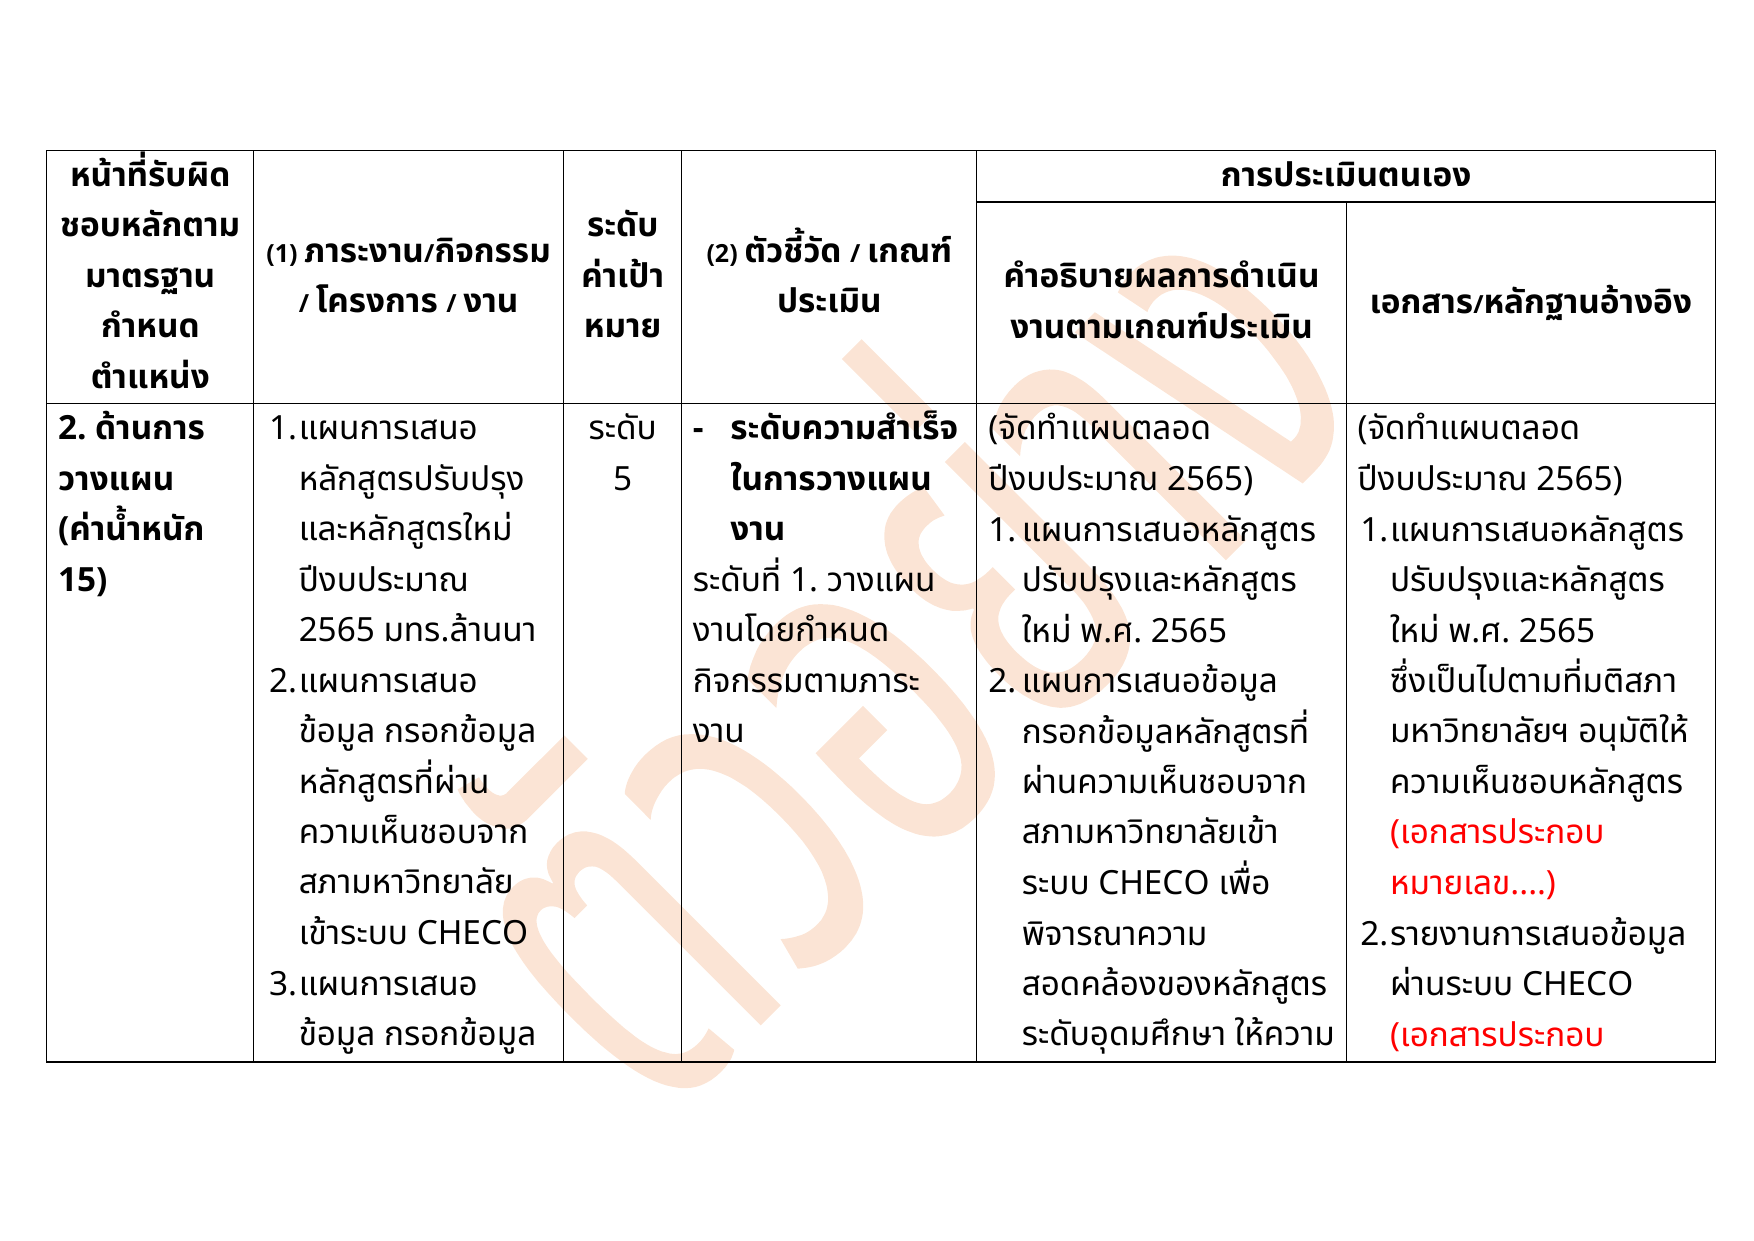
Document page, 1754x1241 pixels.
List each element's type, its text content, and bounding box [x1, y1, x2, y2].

table_header หน้าที่รับผิดชอบหลักตามมาตรฐานกำหนดตำแหน่ง [47, 151, 253, 403]
table_header (2) ตัวชี้วัด / เกณฑ์ประเมิน [682, 151, 976, 403]
table_header ระดับค่าเป้าหมาย [564, 151, 681, 403]
table_header (1) ภาระงาน/กิจกรรม / โครงการ / งาน [254, 151, 563, 403]
table_cell ระดับ 5 [564, 404, 681, 1061]
table_cell คำอธิบายผลการดำเนินงานตามเกณฑ์ประเมิน [977, 203, 1346, 403]
table_header การประเมินตนเอง [977, 151, 1715, 201]
table_cell 2. ด้านการวางแผน (ค่าน้ำหนัก 15) [47, 404, 253, 1061]
table_cell ระดับความสำเร็จในการวางแผนงาน ระดับที่ 1. วางแผนงานโดยกำหนดกิจกรรมตามภาระงาน [682, 404, 976, 1061]
table_cell เอกสาร/หลักฐานอ้างอิง [1347, 203, 1715, 403]
